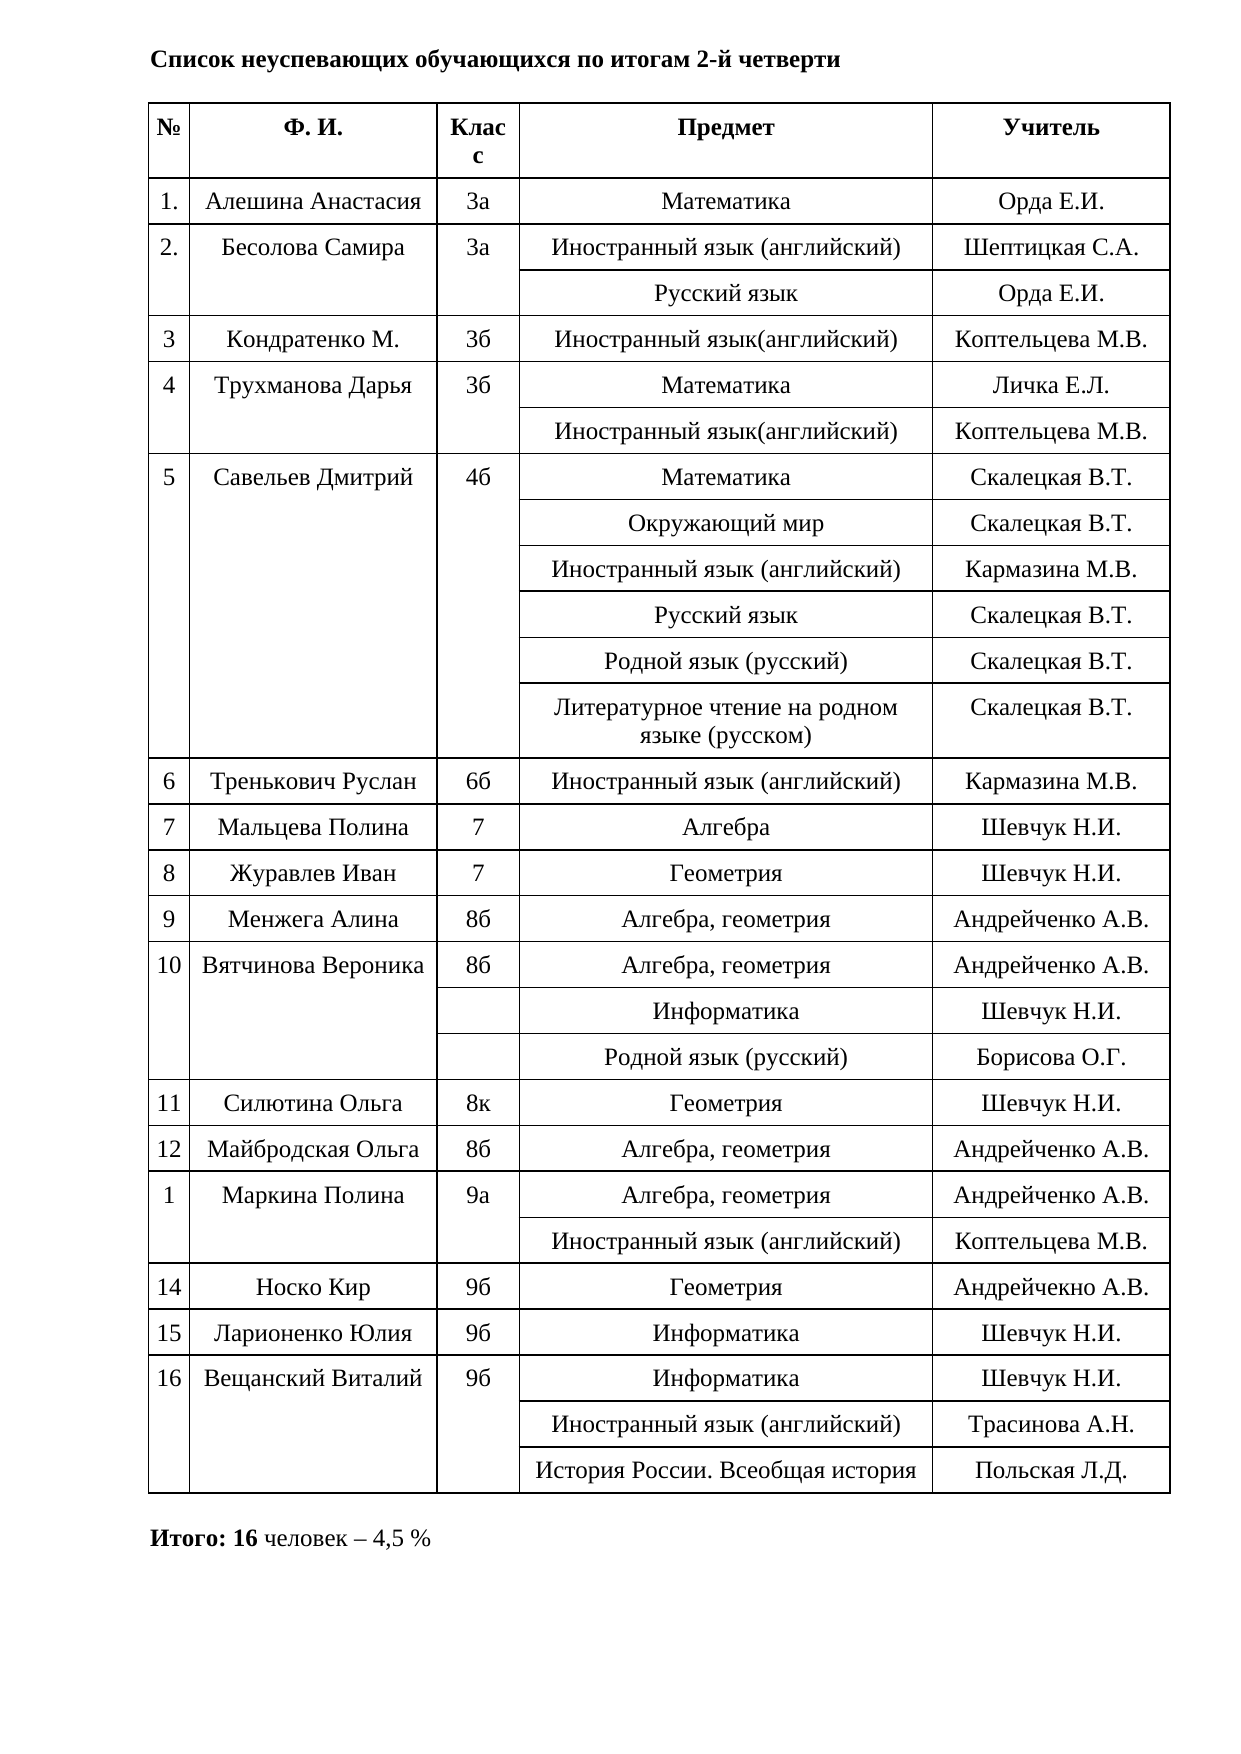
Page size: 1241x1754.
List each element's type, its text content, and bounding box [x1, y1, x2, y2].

table_cell Коптельцева М.В. [933, 316, 1169, 361]
table_cell Математика [520, 179, 932, 223]
table_cell 8б [438, 896, 519, 941]
table_cell Андрейченко А.В. [933, 1172, 1169, 1216]
table_cell История России. Всеобщая история [520, 1448, 932, 1492]
table_cell Шевчук Н.И. [933, 1356, 1169, 1400]
table_cell Менжега Алина [190, 896, 436, 941]
table_cell Трухманова Дарья [190, 362, 436, 453]
table_cell Алгебра, геометрия [520, 1172, 932, 1216]
table_cell Шевчук Н.И. [933, 1310, 1169, 1354]
table_cell 8 [149, 851, 189, 895]
table_cell 3б [438, 362, 519, 453]
table_cell 10 [149, 942, 189, 1078]
table_cell 3б [438, 316, 519, 361]
table_cell Шевчук Н.И. [933, 805, 1169, 849]
table_cell 9б [438, 1264, 519, 1308]
table_cell Иностранный язык (английский) [520, 546, 932, 590]
table_cell Андрейченко А.В. [933, 1126, 1169, 1170]
table_cell Геометрия [520, 851, 932, 895]
table_cell Личка Е.Л. [933, 362, 1169, 407]
table_cell Шевчук Н.И. [933, 988, 1169, 1033]
table_cell Кондратенко М. [190, 316, 436, 361]
table_cell Родной язык (русский) [520, 638, 932, 682]
table_cell 8к [438, 1080, 519, 1124]
table_cell Кармазина М.В. [933, 546, 1169, 590]
table_cell Шевчук Н.И. [933, 851, 1169, 895]
table_cell Шептицкая С.А. [933, 225, 1169, 269]
table_cell Математика [520, 362, 932, 407]
table_cell Коптельцева М.В. [933, 1218, 1169, 1262]
table_cell 8б [438, 942, 519, 987]
table_cell Геометрия [520, 1264, 932, 1308]
table_cell 9б [438, 1310, 519, 1354]
table_cell 4 [149, 362, 189, 453]
table_cell 4б [438, 454, 519, 757]
table_cell 3 [149, 316, 189, 361]
table_cell Шевчук Н.И. [933, 1080, 1169, 1124]
table_cell Ларионенко Юлия [190, 1310, 436, 1354]
table_cell Савельев Дмитрий [190, 454, 436, 757]
table_cell Иностранный язык (английский) [520, 1402, 932, 1446]
table_cell Скалецкая В.Т. [933, 592, 1169, 636]
table_cell 9 [149, 896, 189, 941]
table_cell 9а [438, 1172, 519, 1262]
table_cell 7 [149, 805, 189, 849]
table_cell Иностранный язык (английский) [520, 1218, 932, 1262]
table_header Класс [438, 104, 519, 177]
table_cell Орда Е.И. [933, 179, 1169, 223]
table_cell Информатика [520, 1356, 932, 1400]
table_cell 5 [149, 454, 189, 757]
table_cell Андрейченко А.В. [933, 896, 1169, 941]
table_cell Алешина Анастасия [190, 179, 436, 223]
text Итого: 16 человек – 4,5 % [150, 1523, 1090, 1551]
table_cell Маркина Полина [190, 1172, 436, 1262]
table_cell Вятчинова Вероника [190, 942, 436, 1078]
table_cell Борисова О.Г. [933, 1034, 1169, 1078]
table_cell [438, 988, 519, 1033]
table_cell Андрейченко А.В. [933, 942, 1169, 987]
table_cell 11 [149, 1080, 189, 1124]
table_cell 12 [149, 1126, 189, 1170]
table_cell 9б [438, 1356, 519, 1492]
table_cell 1 [149, 1172, 189, 1262]
table_cell Алгебра, геометрия [520, 942, 932, 987]
table_cell 3а [438, 179, 519, 223]
table_cell Силютина Ольга [190, 1080, 436, 1124]
table_cell Математика [520, 454, 932, 498]
table_cell Мальцева Полина [190, 805, 436, 849]
table_cell 6б [438, 759, 519, 803]
table_cell 7 [438, 851, 519, 895]
table_cell 8б [438, 1126, 519, 1170]
table_cell Тренькович Руслан [190, 759, 436, 803]
table_cell Трасинова А.Н. [933, 1402, 1169, 1446]
table_cell 15 [149, 1310, 189, 1354]
table_cell Информатика [520, 988, 932, 1033]
table_cell Скалецкая В.Т. [933, 638, 1169, 682]
table_cell Польская Л.Д. [933, 1448, 1169, 1492]
table_cell Вещанский Виталий [190, 1356, 436, 1492]
table_header № [149, 104, 189, 177]
table_cell Русский язык [520, 271, 932, 315]
table_cell [438, 1034, 519, 1078]
table_header Предмет [520, 104, 932, 177]
table_cell Носко Кир [190, 1264, 436, 1308]
table_cell 7 [438, 805, 519, 849]
table_cell Иностранный язык (английский) [520, 225, 932, 269]
table_cell Литературное чтение на родном языке (русском) [520, 684, 932, 757]
table_cell Русский язык [520, 592, 932, 636]
table_cell Иностранный язык(английский) [520, 316, 932, 361]
table_cell Журавлев Иван [190, 851, 436, 895]
table_cell Коптельцева М.В. [933, 408, 1169, 453]
table_cell Андрейчекно А.В. [933, 1264, 1169, 1308]
table_cell Информатика [520, 1310, 932, 1354]
table_cell Алгебра, геометрия [520, 1126, 932, 1170]
table_cell Геометрия [520, 1080, 932, 1124]
table_cell 1. [149, 179, 189, 223]
table_cell Бесолова Самира [190, 225, 436, 315]
table_cell Иностранный язык (английский) [520, 759, 932, 803]
table_cell Скалецкая В.Т. [933, 684, 1169, 757]
table_cell 16 [149, 1356, 189, 1492]
table_header Учитель [933, 104, 1169, 177]
table_cell Алгебра [520, 805, 932, 849]
text Список неуспевающих обучающихся по итогам 2-й четверти [150, 44, 1090, 73]
table_cell Скалецкая В.Т. [933, 454, 1169, 498]
table_cell 14 [149, 1264, 189, 1308]
table_cell 3а [438, 225, 519, 315]
table_cell Окружающий мир [520, 500, 932, 544]
table_cell Скалецкая В.Т. [933, 500, 1169, 544]
table_cell Иностранный язык(английский) [520, 408, 932, 453]
table_cell 2. [149, 225, 189, 315]
table_header Ф. И. [190, 104, 436, 177]
table_cell Кармазина М.В. [933, 759, 1169, 803]
table_cell Майбродская Ольга [190, 1126, 436, 1170]
table_cell Алгебра, геометрия [520, 896, 932, 941]
table_cell Родной язык (русский) [520, 1034, 932, 1078]
table_cell Орда Е.И. [933, 271, 1169, 315]
table_cell 6 [149, 759, 189, 803]
